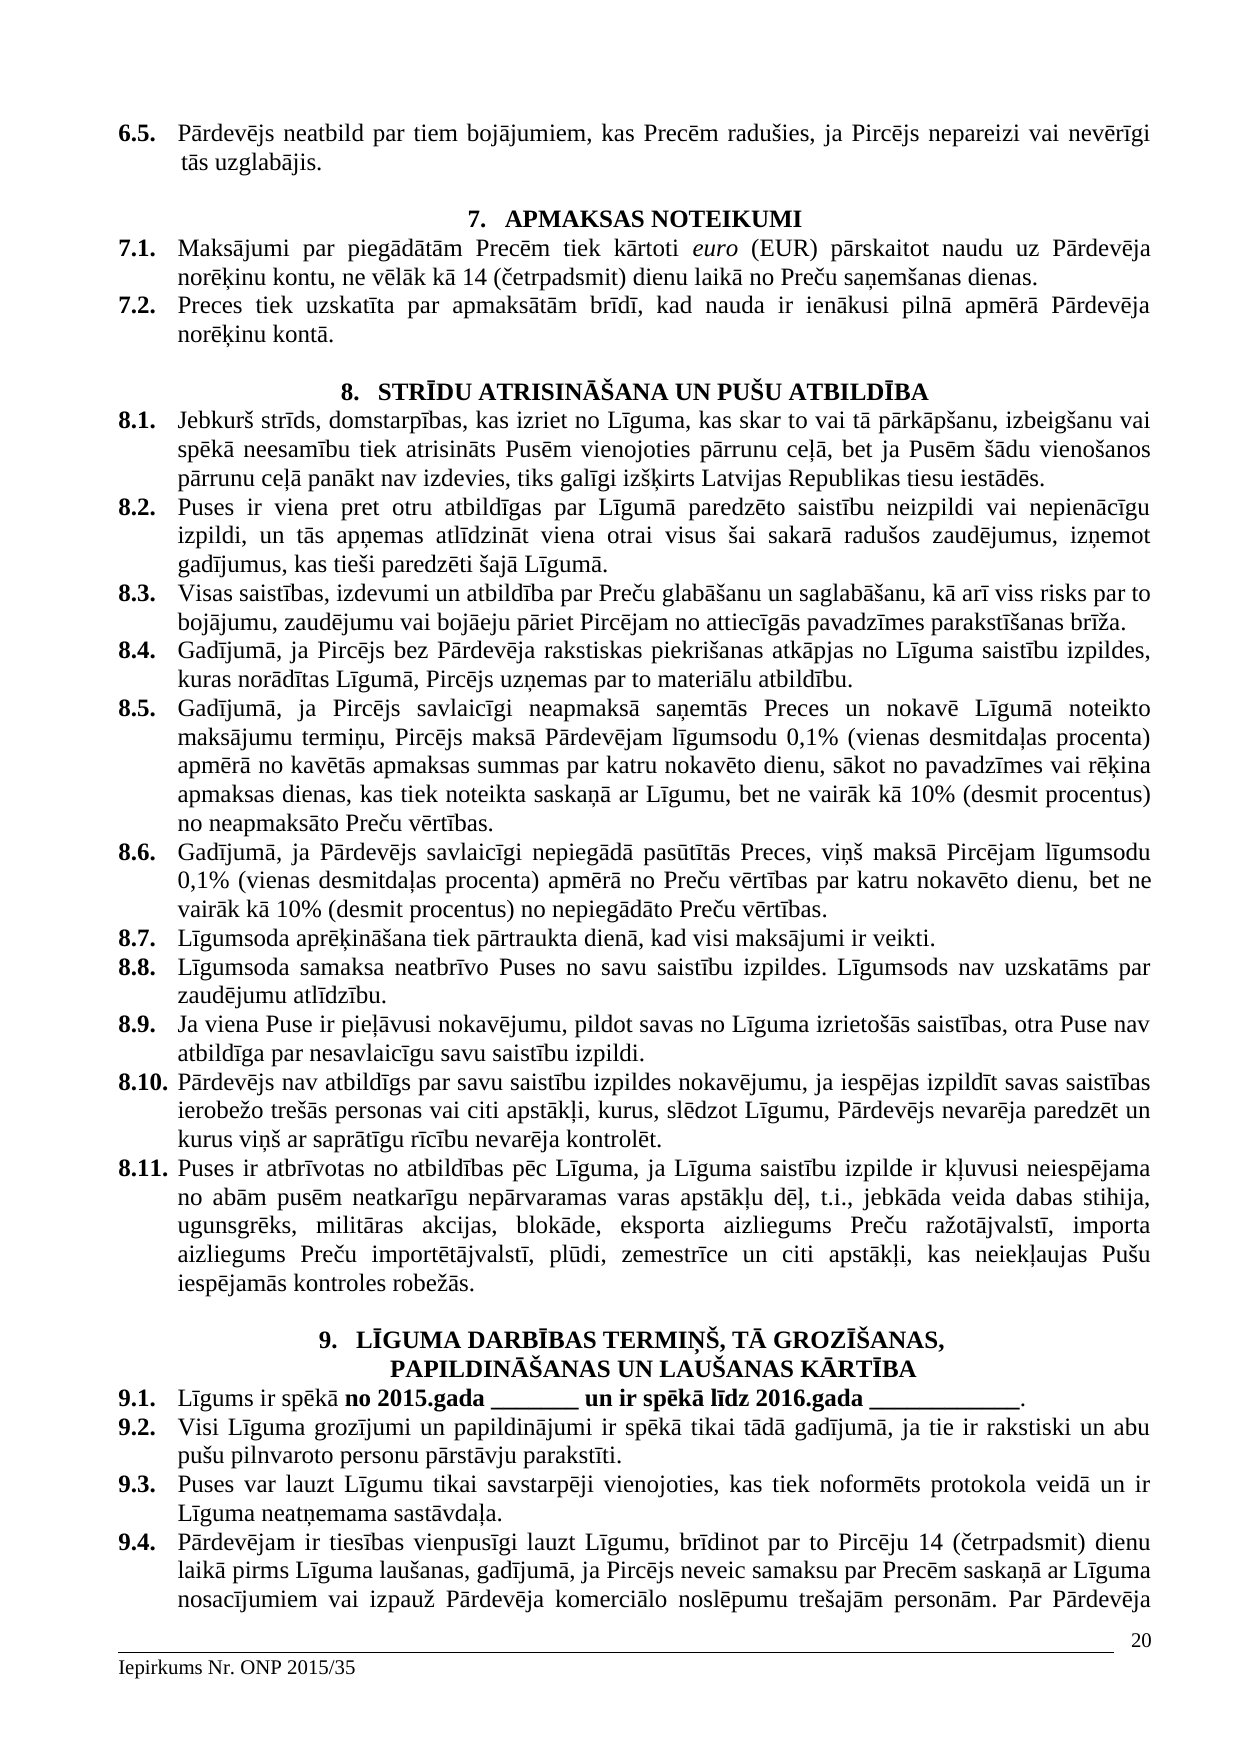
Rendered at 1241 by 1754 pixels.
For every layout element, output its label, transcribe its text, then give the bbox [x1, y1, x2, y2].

list Gadījumā, ja Pircējs bez Pārdevēja rakstiskas piekrišanas atkāpjas no Līguma saistību izpildes, kuras norādītas Līgumā, Pircējs uzņemas par to materiālu atbildību. [118, 636, 1152, 693]
list Preces tiek uzskatīta par apmaksātām brīdī, kad nauda ir ienākusi pilnā apmērā Pārdevēja norēķinu kontā. [118, 291, 1152, 348]
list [118, 1527, 1152, 1613]
list STRĪDU ATRISINĀŠANA UN PUŠU ATBILDĪBA [118, 377, 1152, 406]
list Puses ir viena pret otru atbildīgas par Līgumā paredzēto saistību neizpildi vai nepienācīgu izpildi, un tās apņemas atlīdzināt viena otrai visus šai sakarā radušos zaudējumus, izņemot gadījumus, kas tieši paredzēti šajā Līgumā. [118, 492, 1152, 578]
list Gadījumā, ja Pārdevējs savlaicīgi nepiegādā pasūtītās Preces, viņš maksā Pircējam līgumsodu 0,1% (vienas desmitdaļas procenta) apmērā no Preču vērtības par katru nokavēto dienu, bet ne vairāk kā 10% (desmit procentus) no nepiegādāto Preču vērtības. [118, 837, 1152, 923]
list Līgumsoda samaksa neatbrīvo Puses no savu saistību izpildes. Līgumsods nav uzskatāms par zaudējumu atlīdzību. [118, 952, 1152, 1009]
list Pārdevējs nav atbildīgs par savu saistību izpildes nokavējumu, ja iespējas izpildīt savas saistības ierobežo trešās personas vai citi apstākļi, kurus, slēdzot Līgumu, Pārdevējs nevarēja paredzēt un kurus viņš ar saprātīgu rīcību nevarēja kontrolēt. [118, 1067, 1152, 1153]
list Gadījumā, ja Pircējs savlaicīgi neapmaksā saņemtās Preces un nokavē Līgumā noteikto maksājumu termiņu, Pircējs maksā Pārdevējam līgumsodu 0,1% (vienas desmitdaļas procenta) apmērā no kavētās apmaksas summas par katru nokavēto dienu, sākot no pavadzīmes vai rēķina apmaksas dienas, kas tiek noteikta saskaņā ar Līgumu, bet ne vairāk kā 10% (desmit procentus) no neapmaksāto Preču vērtības. [118, 693, 1152, 837]
list Līgumsoda aprēķināšana tiek pārtraukta dienā, kad visi maksājumi ir veikti. [118, 923, 1152, 952]
list Pārdevējs neatbild par tiem bojājumiem, kas Precēm radušies, ja Pircējs nepareizi vai nevērīgi tās uzglabājis. [118, 118, 1152, 176]
list Ja viena Puse ir pieļāvusi nokavējumu, pildot savas no Līguma izrietošās saistības, otra Puse nav atbildīga par nesavlaicīgu savu saistību izpildi. [118, 1009, 1152, 1067]
list Maksājumi par piegādātām Precēm tiek kārtoti euro (EUR) pārskaitot naudu uz Pārdevēja norēķinu kontu, ne vēlāk kā 14 (četrpadsmit) dienu laikā no Preču saņemšanas dienas. [118, 233, 1152, 291]
list Puses var lauzt Līgumu tikai savstarpēji vienojoties, kas tiek noformēts protokola veidā un ir Līguma neatņemama sastāvdaļa. [118, 1469, 1152, 1527]
list Visi Līguma grozījumi un papildinājumi ir spēkā tikai tādā gadījumā, ja tie ir rakstiski un abu pušu pilnvaroto personu pārstāvju parakstīti. [118, 1412, 1152, 1469]
list Jebkurš strīds, domstarpības, kas izriet no Līguma, kas skar to vai tā pārkāpšanu, izbeigšanu vai spēkā neesamību tiek atrisināts Pusēm vienojoties pārrunu ceļā, bet ja Pusēm šādu vienošanos pārrunu ceļā panākt nav izdevies, tiks galīgi izšķirts Latvijas Republikas tiesu iestādēs. [118, 406, 1152, 492]
list Visas saistības, izdevumi un atbildība par Preču glabāšanu un saglabāšanu, kā arī viss risks par to bojājumu, zaudējumu vai bojāeju pāriet Pircējam no attiecīgās pavadzīmes parakstīšanas brīža. [118, 578, 1152, 636]
list Puses ir atbrīvotas no atbildības pēc Līguma, ja Līguma saistību izpilde ir kļuvusi neiespējama no abām pusēm neatkarīgu nepārvaramas varas apstākļu dēļ, t.i., jebkāda veida dabas stihija, ugunsgrēks, militāras akcijas, blokāde, eksporta aizliegums Preču ražotājvalstī, importa aizliegums Preču importētājvalstī, plūdi, zemestrīce un citi apstākļi, kas neiekļaujas Pušu iespējamās kontroles robežās. [118, 1153, 1152, 1297]
list Līgums ir spēkā no 2015.gada _______ un ir spēkā līdz 2016.gada ____________. [118, 1383, 1152, 1412]
list LĪGUMA DARBĪBAS TERMIŅŠ, TĀ GROZĪŠANAS, PAPILDINĀŠANAS UN LAUŠANAS KĀRTĪBA [118, 1326, 1152, 1383]
list APMAKSAS NOTEIKUMI [118, 204, 1152, 233]
